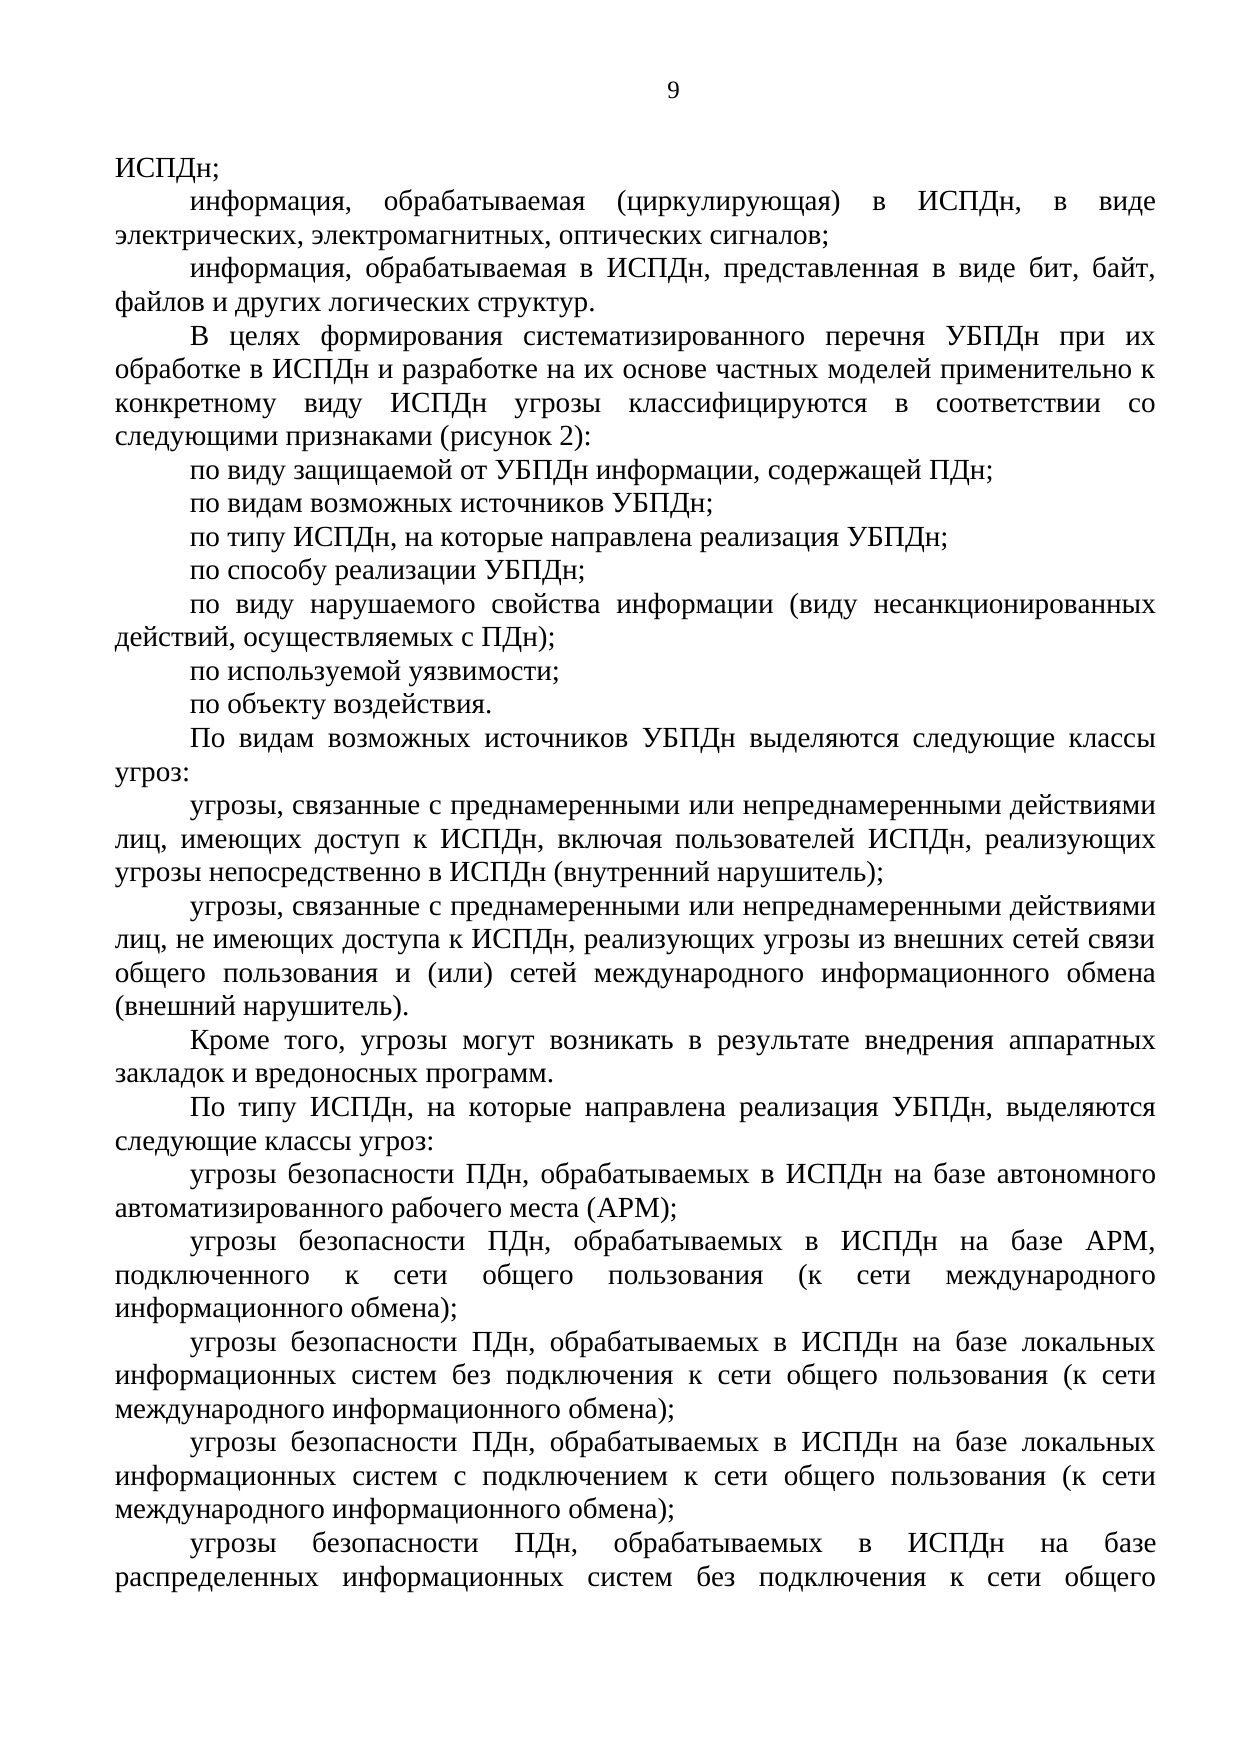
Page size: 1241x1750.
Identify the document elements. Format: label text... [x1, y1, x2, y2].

text угрозы, связанные с преднамеренными или непреднамеренными действиями лиц, имеющих доступ к ИСПДн, включая пользователей ИСПДн, реализующих угрозы непосредственно в ИСПДн (внутренний нарушитель); [114, 787, 1157, 888]
text угрозы безопасности ПДн, обрабатываемых в ИСПДн на базе автономного автоматизированного рабочего места (АРМ); [114, 1156, 1157, 1223]
text угрозы безопасности ПДн, обрабатываемых в ИСПДн на базе локальных информационных систем без подключения к сети общего пользования (к сети международного информационного обмена); [114, 1324, 1157, 1424]
text по видам возможных источников УБПДн; [114, 485, 1157, 519]
text угрозы, связанные с преднамеренными или непреднамеренными действиями лиц, не имеющих доступа к ИСПДн, реализующих угрозы из внешних сетей связи общего пользования и (или) сетей международного информационного обмена (внешний нарушитель). [114, 888, 1157, 1022]
text по способу реализации УБПДн; [114, 552, 1157, 586]
text угрозы безопасности ПДн, обрабатываемых в ИСПДн на базе локальных информационных систем с подключением к сети общего пользования (к сети международного информационного обмена); [114, 1424, 1157, 1525]
text информация, обрабатываемая в ИСПДн, представленная в виде бит, байт, файлов и других логических структур. [114, 251, 1157, 318]
text По типу ИСПДн, на которые направлена реализация УБПДн, выделяются следующие классы угроз: [114, 1089, 1157, 1156]
text информация, обрабатываемая (циркулирующая) в ИСПДн, в виде электрических, электромагнитных, оптических сигналов; [114, 183, 1157, 251]
text В целях формирования систематизированного перечня УБПДн при их обработке в ИСПДн и разработке на их основе частных моделей применительно к конкретному виду ИСПДн угрозы классифицируются в соответствии со следующими признаками (рисунок 2): [114, 318, 1157, 452]
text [114, 150, 1157, 183]
text по используемой уязвимости; [114, 653, 1157, 687]
text по типу ИСПДн, на которые направлена реализация УБПДн; [114, 519, 1157, 552]
text Кроме того, угрозы могут возникать в результате внедрения аппаратных закладок и вредоносных программ. [114, 1022, 1157, 1089]
text угрозы безопасности ПДн, обрабатываемых в ИСПДн на базе АРМ, подключенного к сети общего пользования (к сети международного информационного обмена); [114, 1223, 1157, 1324]
text по виду защищаемой от УБПДн информации, содержащей ПДн; [114, 452, 1157, 485]
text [114, 1525, 1157, 1592]
text по виду нарушаемого свойства информации (виду несанкционированных действий, осуществляемых с ПДн); [114, 586, 1157, 653]
text по объекту воздействия. [114, 687, 1157, 720]
text По видам возможных источников УБПДн выделяются следующие классы угроз: [114, 720, 1157, 787]
